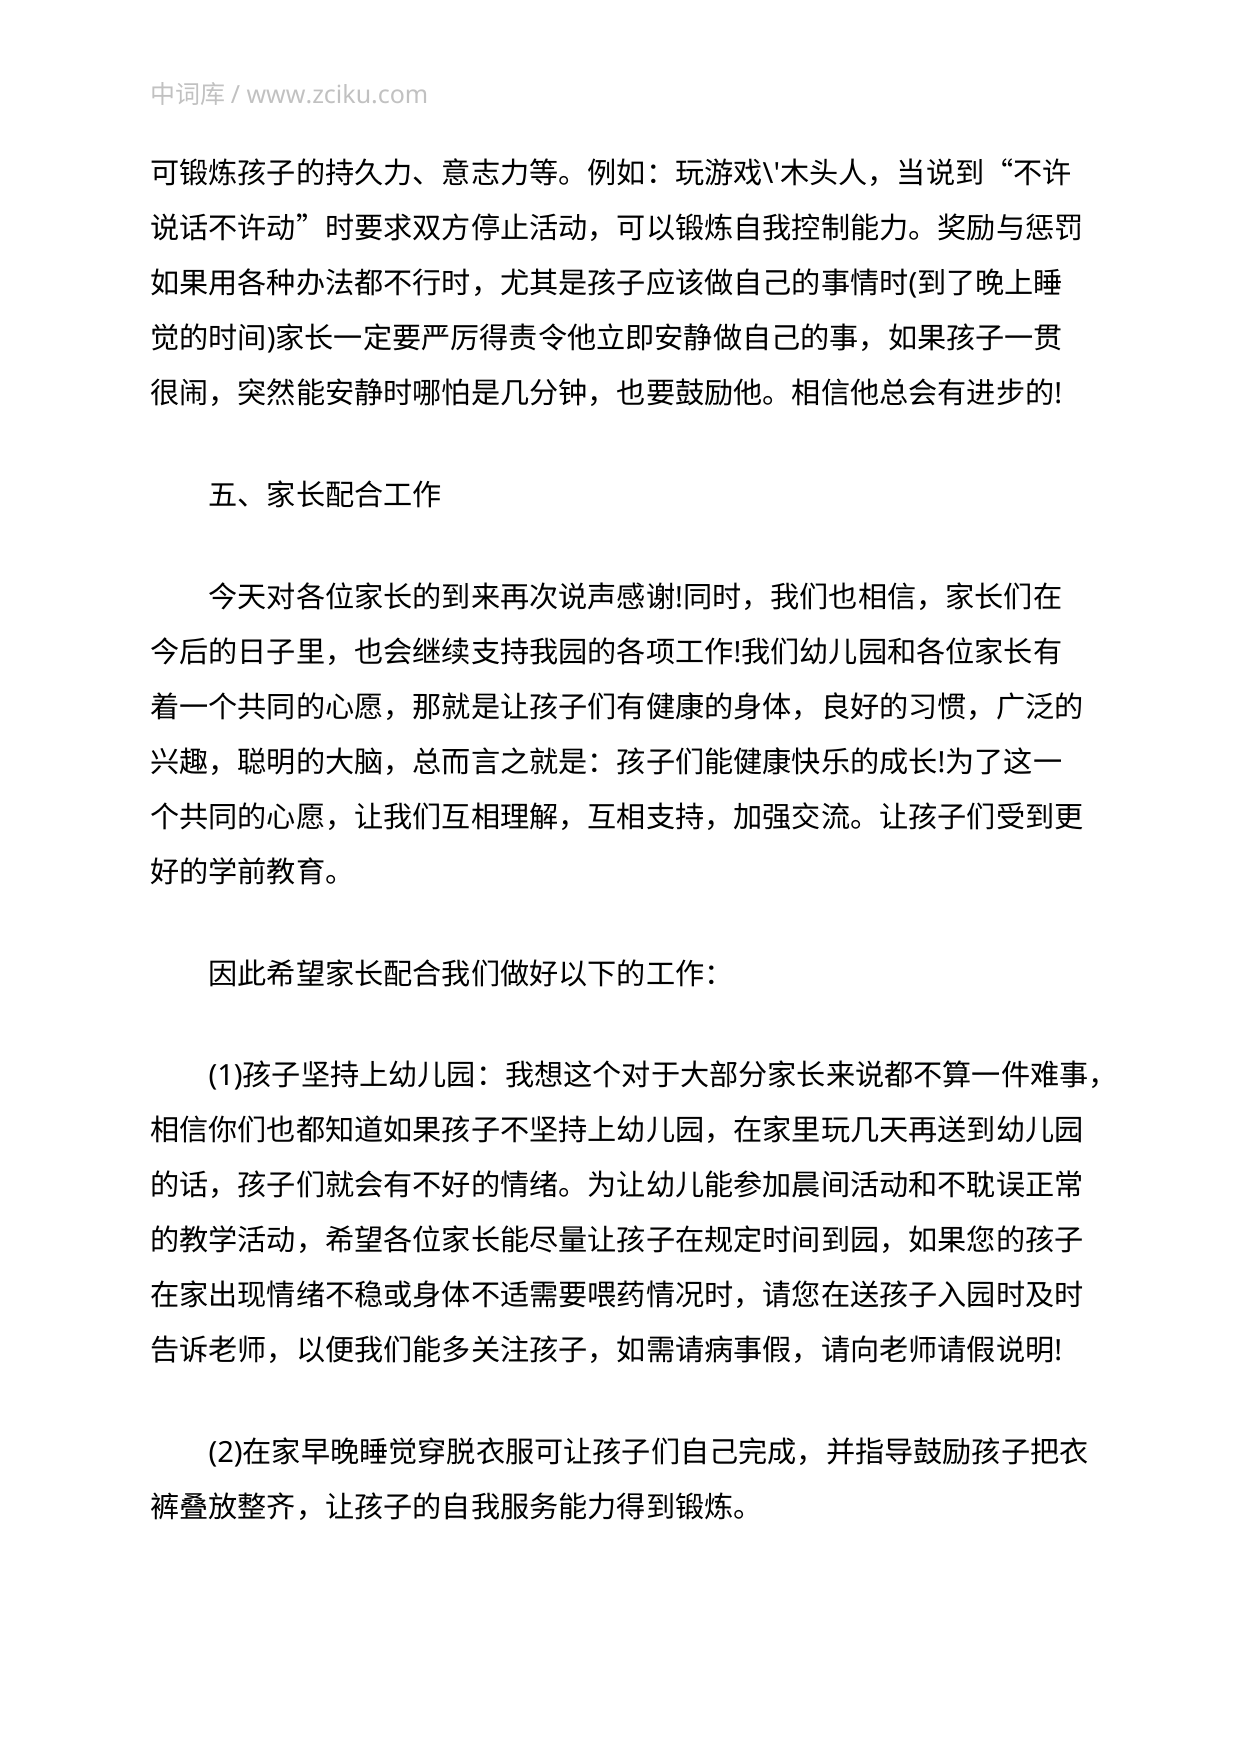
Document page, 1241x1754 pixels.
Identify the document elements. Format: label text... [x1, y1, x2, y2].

text 五、家长配合工作 [150, 472, 1090, 514]
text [150, 150, 1090, 412]
text 因此希望家长配合我们做好以下的工作： [150, 950, 1090, 992]
text (2)在家早晚睡觉穿脱衣服可让孩子们自己完成，并指导鼓励孩子把衣裤叠放整齐，让孩子的自我服务能力得到锻炼。 [150, 1428, 1090, 1526]
text 今天对各位家长的到来再次说声感谢!同时，我们也相信，家长们在今后的日子里，也会继续支持我园的各项工作!我们幼儿园和各位家长有着一个共同的心愿，那就是让孩子们有健康的身体，良好的习惯，广泛的兴趣，聪明的大脑，总而言之就是：孩子们能健康快乐的成长!为了这一个共同的心愿，让我们互相理解，互相支持，加强交流。让孩子们受到更好的学前教育。 [150, 574, 1090, 891]
text (1)孩子坚持上幼儿园：我想这个对于大部分家长来说都不算一件难事，相信你们也都知道如果孩子不坚持上幼儿园，在家里玩几天再送到幼儿园的话，孩子们就会有不好的情绪。为让幼儿能参加晨间活动和不耽误正常的教学活动，希望各位家长能尽量让孩子在规定时间到园，如果您的孩子在家出现情绪不稳或身体不适需要喂药情况时，请您在送孩子入园时及时告诉老师，以便我们能多关注孩子，如需请病事假，请向老师请假说明! [150, 1052, 1090, 1369]
